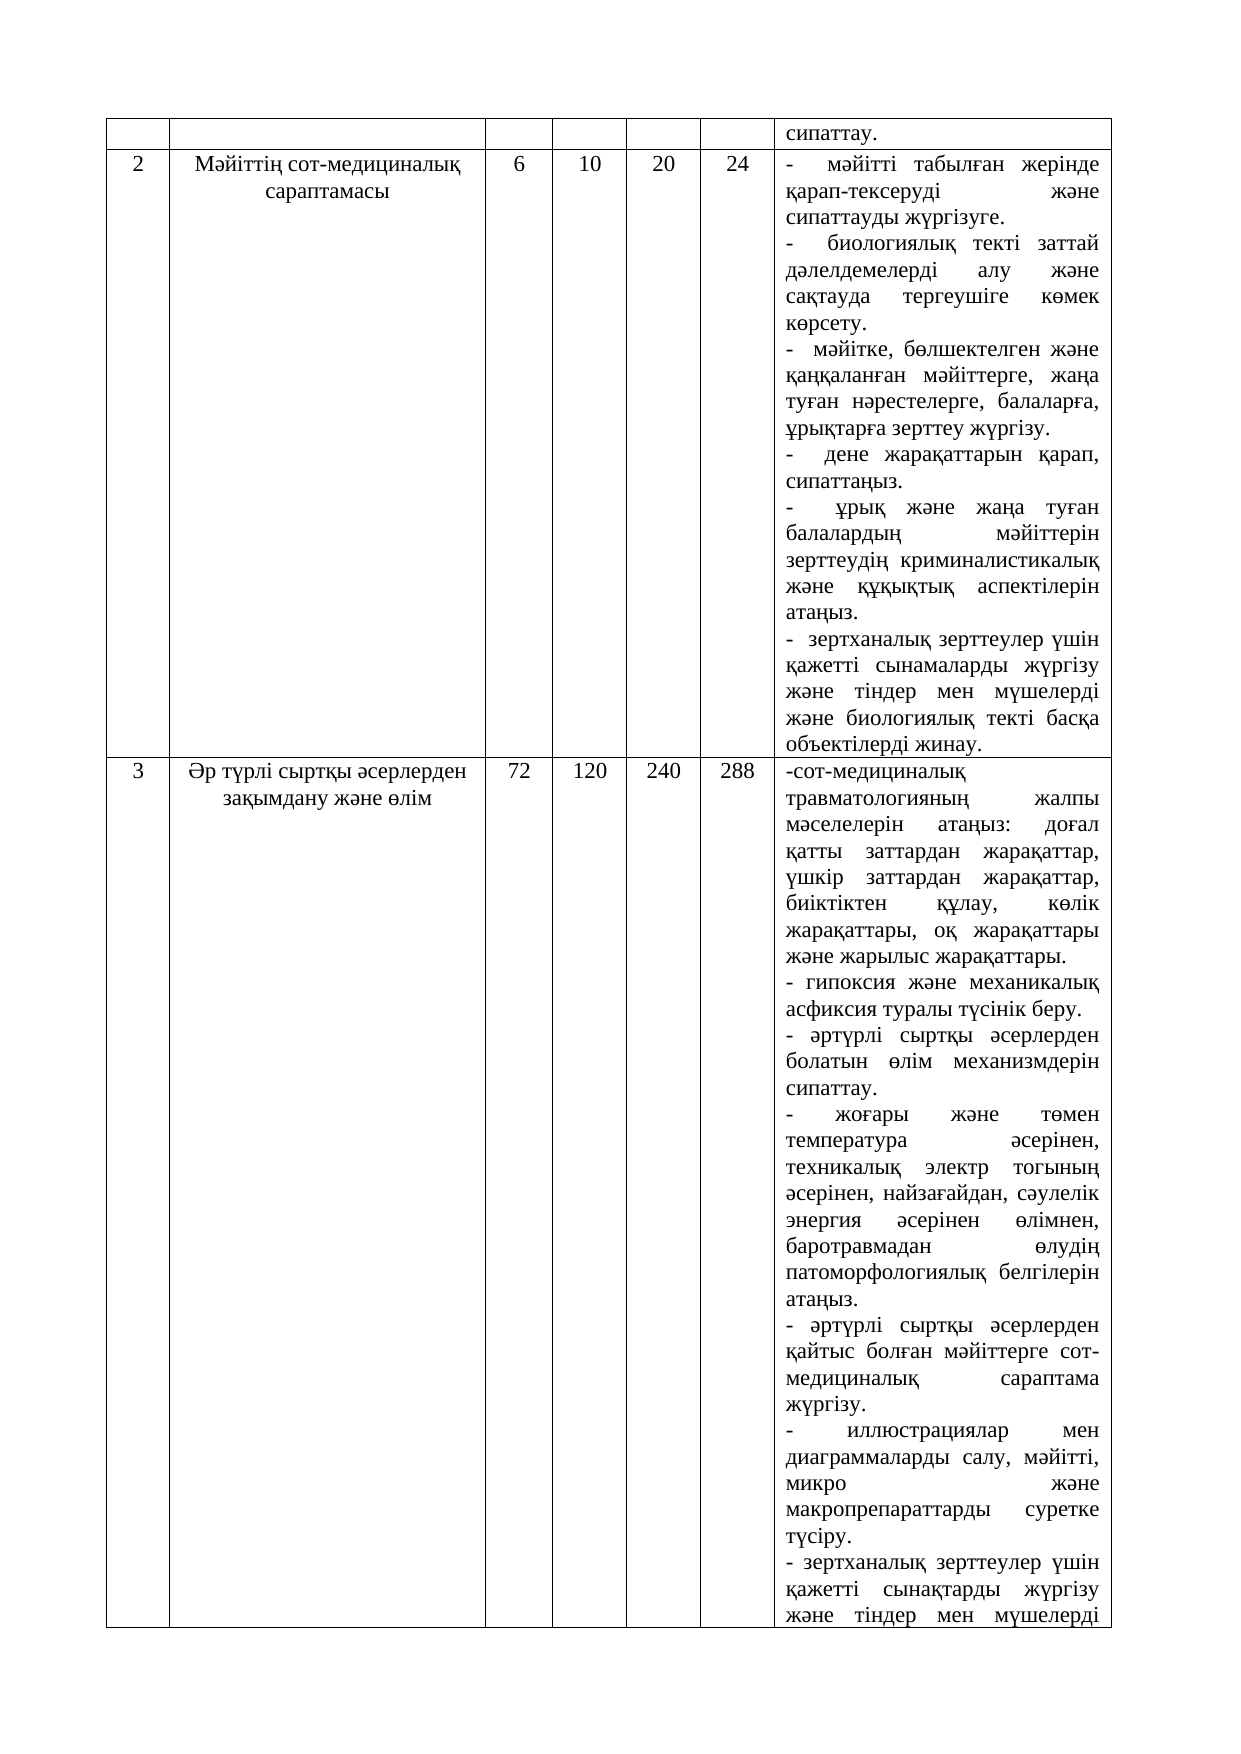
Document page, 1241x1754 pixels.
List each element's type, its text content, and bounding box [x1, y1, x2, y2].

table_cell 3 [107, 758, 169, 1627]
table_cell Мәйіттің сот-медициналық сараптамасы [170, 150, 485, 757]
table_cell - мәйітті табылған жерінде қарап-тексеруді және сипаттауды жүргізуге. - биологиялық текті заттай дәлелдемелерді алу және сақтауда тергеушіге көмек көрсету. - мәйітке, бөлшектелген және қаңқаланған мәйіттерге, жаңа туған нәрестелерге, балаларға, ұрықтарға зерттеу жүргізу. - дене жарақаттарын қарап, сипаттаңыз. - ұрық және жаңа туған балалардың мәйіттерін зерттеудің криминалистикалық және құқықтық аспектілерін атаңыз. - зертханалық зерттеулер үшін қажетті сынамаларды жүргізу және тіндер мен мүшелерді және биологиялық текті басқа объектілерді жинау. [775, 150, 1111, 757]
table_cell 1. [107, 119, 169, 149]
table_cell 6 [486, 150, 552, 757]
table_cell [775, 758, 1111, 1627]
table_cell 120 [553, 758, 626, 1627]
table_cell 288 [701, 758, 774, 1627]
table_cell 9 [486, 119, 552, 149]
table_cell 10 [553, 150, 626, 757]
table_cell 15 [553, 119, 626, 149]
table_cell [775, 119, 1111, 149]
table_cell 36 [701, 119, 774, 149]
table_cell 2 [107, 150, 169, 757]
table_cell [170, 758, 485, 1627]
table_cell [170, 119, 485, 149]
table_cell 30 [627, 119, 700, 149]
table_cell 240 [627, 758, 700, 1627]
table_cell 20 [627, 150, 700, 757]
table_cell 24 [701, 150, 774, 757]
table_cell 72 [486, 758, 552, 1627]
